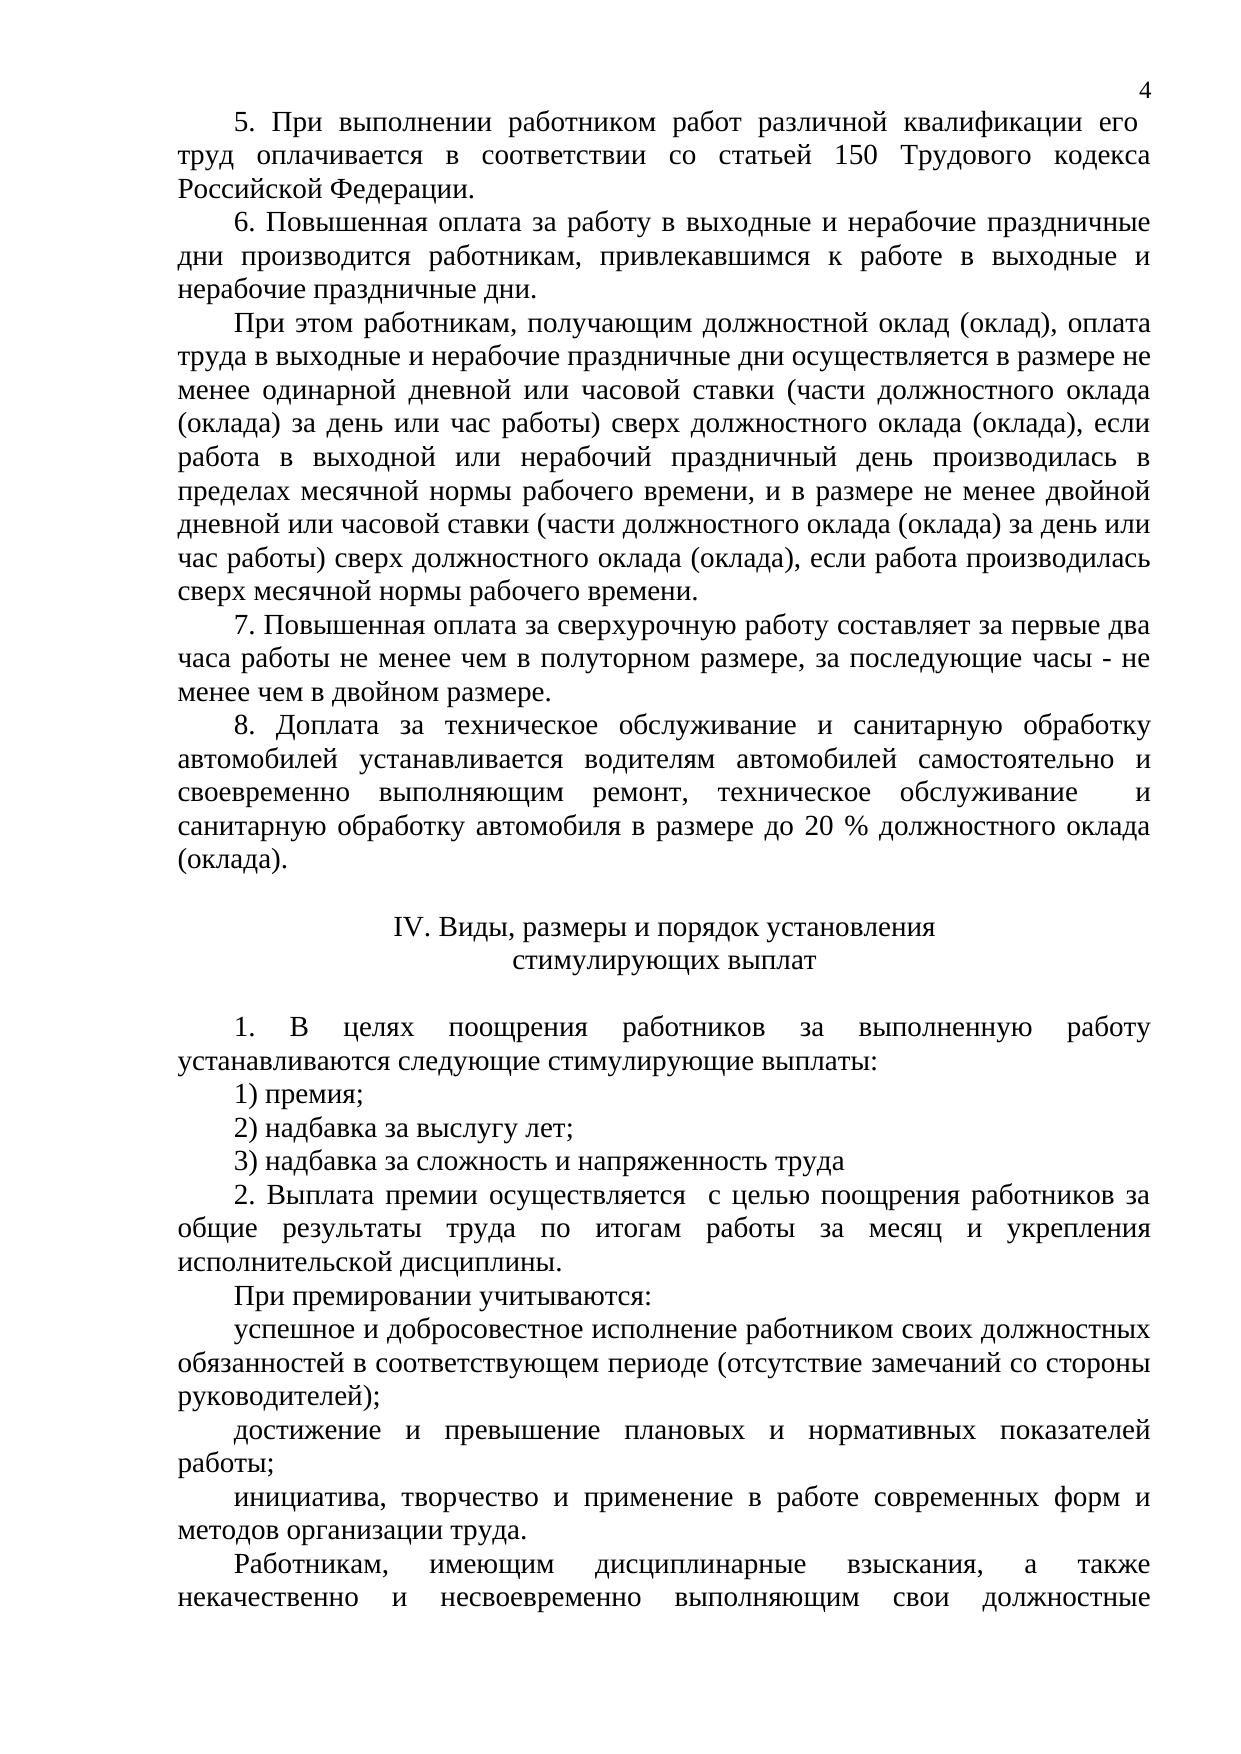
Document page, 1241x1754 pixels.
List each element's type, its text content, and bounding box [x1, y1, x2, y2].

text стимулирующих выплат [177, 942, 1152, 976]
text 2. Выплата премии осуществляется с целью поощрения работников за общие результаты труда по итогам работы за месяц и укрепления исполнительской дисциплины. [177, 1177, 1152, 1278]
text При этом работникам, получающим должностной оклад (оклад), оплата труда в выходные и нерабочие праздничные дни осуществляется в размере не менее одинарной дневной или часовой ставки (части должностного оклада (оклада) за день или час работы) сверх должностного оклада (оклада), если работа в выходной или нерабочий праздничный день производилась в пределах месячной нормы рабочего времени, и в размере не менее двойной дневной или часовой ставки (части должностного оклада (оклада) за день или час работы) сверх должностного оклада (оклада), если работа производилась сверх месячной нормы рабочего времени. [177, 305, 1152, 607]
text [177, 1546, 1152, 1613]
text успешное и добросовестное исполнение работником своих должностных обязанностей в соответствующем периоде (отсутствие замечаний со стороны руководителей); [177, 1311, 1152, 1412]
text 5. При выполнении работником работ различной квалификации его труд оплачивается в соответствии со статьей 150 Трудового кодекса Российской Федерации. [177, 104, 1152, 204]
text IV. Виды, размеры и порядок установления [177, 909, 1152, 942]
text 8. Доплата за техническое обслуживание и санитарную обработку автомобилей устанавливается водителям автомобилей самостоятельно и своевременно выполняющим ремонт, техническое обслуживание и санитарную обработку автомобиля в размере до 20 % должностного оклада (оклада). [177, 707, 1152, 875]
text 2) надбавка за выслугу лет; [177, 1110, 1152, 1143]
text достижение и превышение плановых и нормативных показателей работы; [177, 1412, 1152, 1479]
text 3) надбавка за сложность и напряженность труда [177, 1143, 1152, 1177]
text 7. Повышенная оплата за сверхурочную работу составляет за первые два часа работы не менее чем в полуторном размере, за последующие часы - не менее чем в двойном размере. [177, 607, 1152, 707]
text При премировании учитываются: [177, 1278, 1152, 1311]
text инициатива, творчество и применение в работе современных форм и методов организации труда. [177, 1479, 1152, 1546]
text 1. В целях поощрения работников за выполненную работу устанавливаются следующие стимулирующие выплаты: [177, 1009, 1152, 1076]
text 6. Повышенная оплата за работу в выходные и нерабочие праздничные дни производится работникам, привлекавшимся к работе в выходные и нерабочие праздничные дни. [177, 204, 1152, 305]
text 1) премия; [177, 1076, 1152, 1110]
